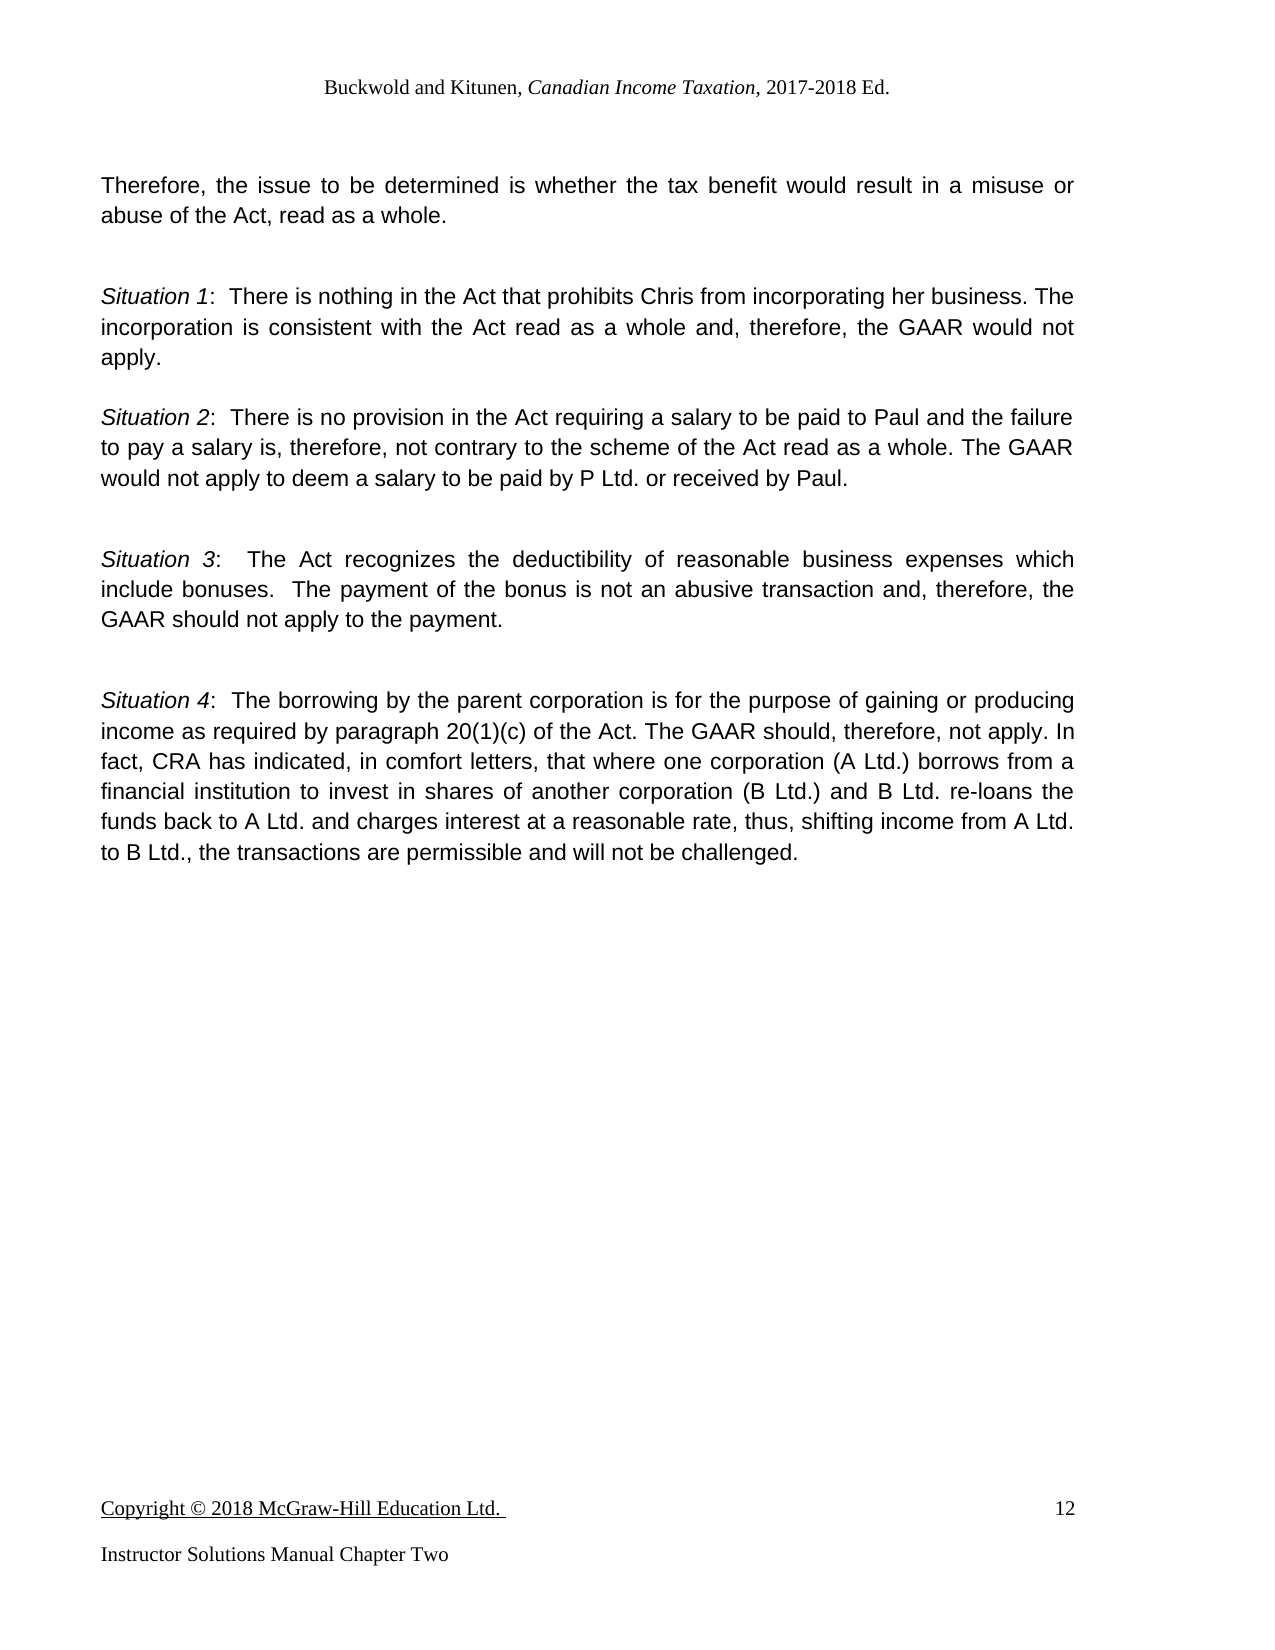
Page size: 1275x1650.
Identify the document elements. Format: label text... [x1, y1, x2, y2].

text Therefore, the issue to be determined is whether the tax benefit would result in a misuse or abuse of the Act, read as a whole. [101, 172, 1076, 228]
text Situation 1: There is nothing in the Act that prohibits Chris from incorporating her business. The incorporation is consistent with the Act read as a whole and, therefore, the GAAR would not apply. Situation 2: There is no provision in the Act requiring a salary to be paid to Paul and the failure to pay a salary is, therefore, not contrary to the scheme of the Act read as a whole. The GAAR would not apply to deem a salary to be paid by P Ltd. or received by Paul. [101, 253, 1076, 491]
text Situation 3: The Act recognizes the deductibility of reasonable business expenses which include bonuses. The payment of the bonus is not an abusive transaction and, therefore, the GAAR should not apply to the payment. [101, 516, 1076, 633]
text Situation 4: The borrowing by the parent corporation is for the purpose of gaining or producing income as required by paragraph 20(1)(c) of the Act. The GAAR should, therefore, not apply. In fact, CRA has indicated, in comfort letters, that where one corporation (A Ltd.) borrows from a financial institution to invest in shares of another corporation (B Ltd.) and B Ltd. re-loans the funds back to A Ltd. and charges interest at a reasonable rate, thus, shifting income from A Ltd. to B Ltd., the transactions are permissible and will not be challenged. [101, 657, 1076, 865]
